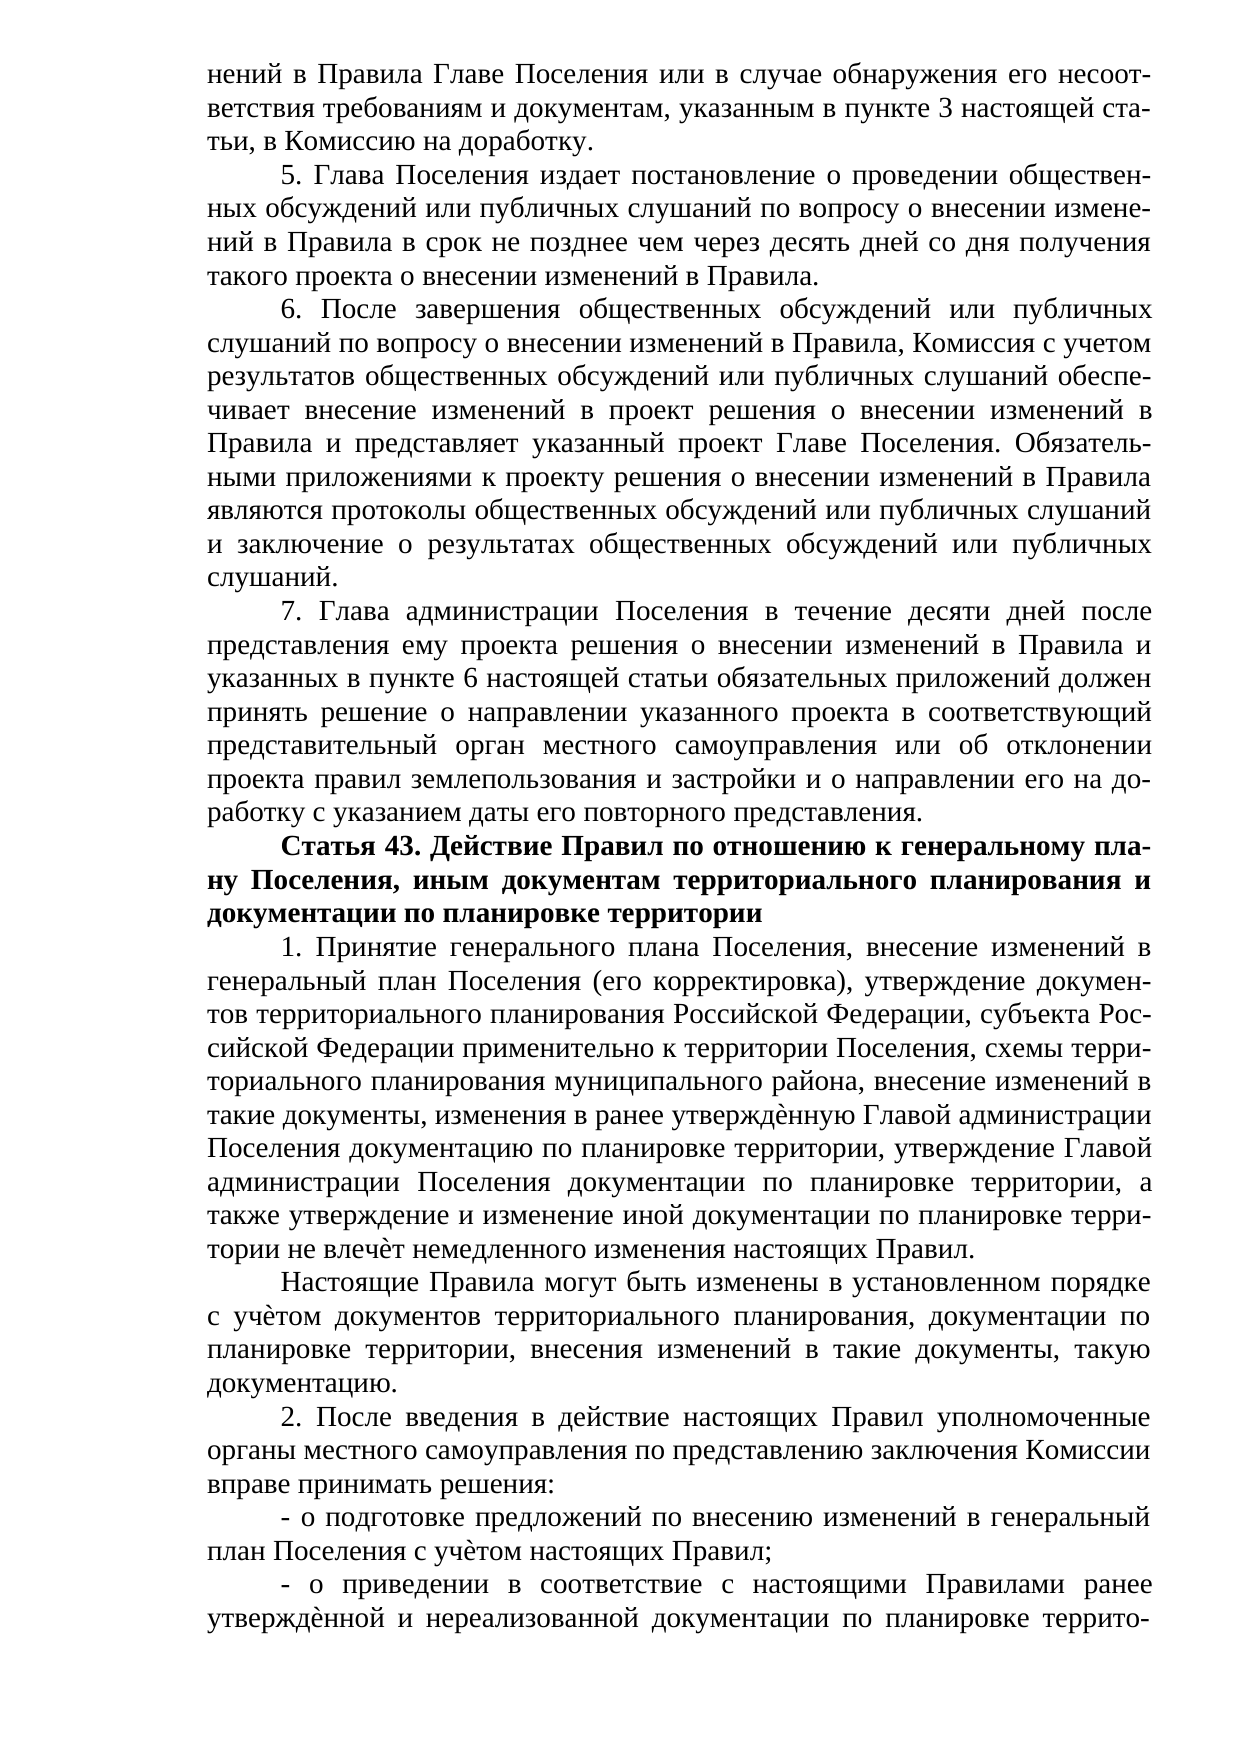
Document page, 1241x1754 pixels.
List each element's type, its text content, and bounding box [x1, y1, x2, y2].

list Глава Поселения издает постановление о проведении обществен- ных обсуждений или публичных слушаний по вопросу о внесении измене- ний в Правила в срок не позднее чем через десять дней со дня получения такого проекта о внесении изменений в Правила. [207, 157, 1152, 291]
text нений в Правила Главе Поселения или в случае обнаружения его несоот- ветствия требованиям и документам, указанным в пункте 3 настоящей ста- тьи, в Комиссию на доработку. [207, 56, 1152, 157]
list о подготовке предложений по внесению изменений в генеральный план Поселения с учѐтом настоящих Правил; [207, 1499, 1151, 1566]
list Глава администрации Поселения в течение десяти дней после представления ему проекта решения о внесении изменений в Правила и указанных в пункте 6 настоящей статьи обязательных приложений должен принять решение о направлении указанного проекта в соответствующий представительный орган местного самоуправления или об отклонении проекта правил землепользования и застройки и о направлении его на до- работку с указанием даты его повторного представления. [207, 593, 1152, 828]
list После завершения общественных обсуждений или публичных слушаний по вопросу о внесении изменений в Правила, Комиссия с учетом результатов общественных обсуждений или публичных слушаний обеспе- чивает внесение изменений в проект решения о внесении изменений в Правила и представляет указанный проект Главе Поселения. Обязатель- ными приложениями к проекту решения о внесении изменений в Правила являются протоколы общественных обсуждений или публичных слушаний и заключение о результатах общественных обсуждений или публичных слушаний. [207, 291, 1152, 593]
subtitle Статья 43. Действие Правил по отношению к генеральному пла- ну Поселения, иным документам территориального планирования и документации по планировке территории [207, 828, 1152, 929]
list о приведении в соответствие с настоящими Правилами ранее утверждѐнной и нереализованной документации по планировке террито- [207, 1566, 1152, 1633]
text Настоящие Правила могут быть изменены в установленном порядке с учѐтом документов территориального планирования, документации по планировке территории, внесения изменений в такие документы, такую документацию. [207, 1264, 1151, 1399]
list Принятие генерального плана Поселения, внесение изменений в генеральный план Поселения (его корректировка), утверждение докумен- тов территориального планирования Российской Федерации, субъекта Рос- сийской Федерации применительно к территории Поселения, схемы терри- ториального планирования муниципального района, внесение изменений в такие документы, изменения в ранее утверждѐнную Главой администрации Поселения документацию по планировке территории, утверждение Главой администрации Поселения документации по планировке территории, а также утверждение и изменение иной документации по планировке терри- тории не влечѐт немедленного изменения настоящих Правил. [207, 929, 1152, 1264]
list После введения в действие настоящих Правил уполномоченные органы местного самоуправления по представлению заключения Комиссии вправе принимать решения: [207, 1399, 1151, 1499]
